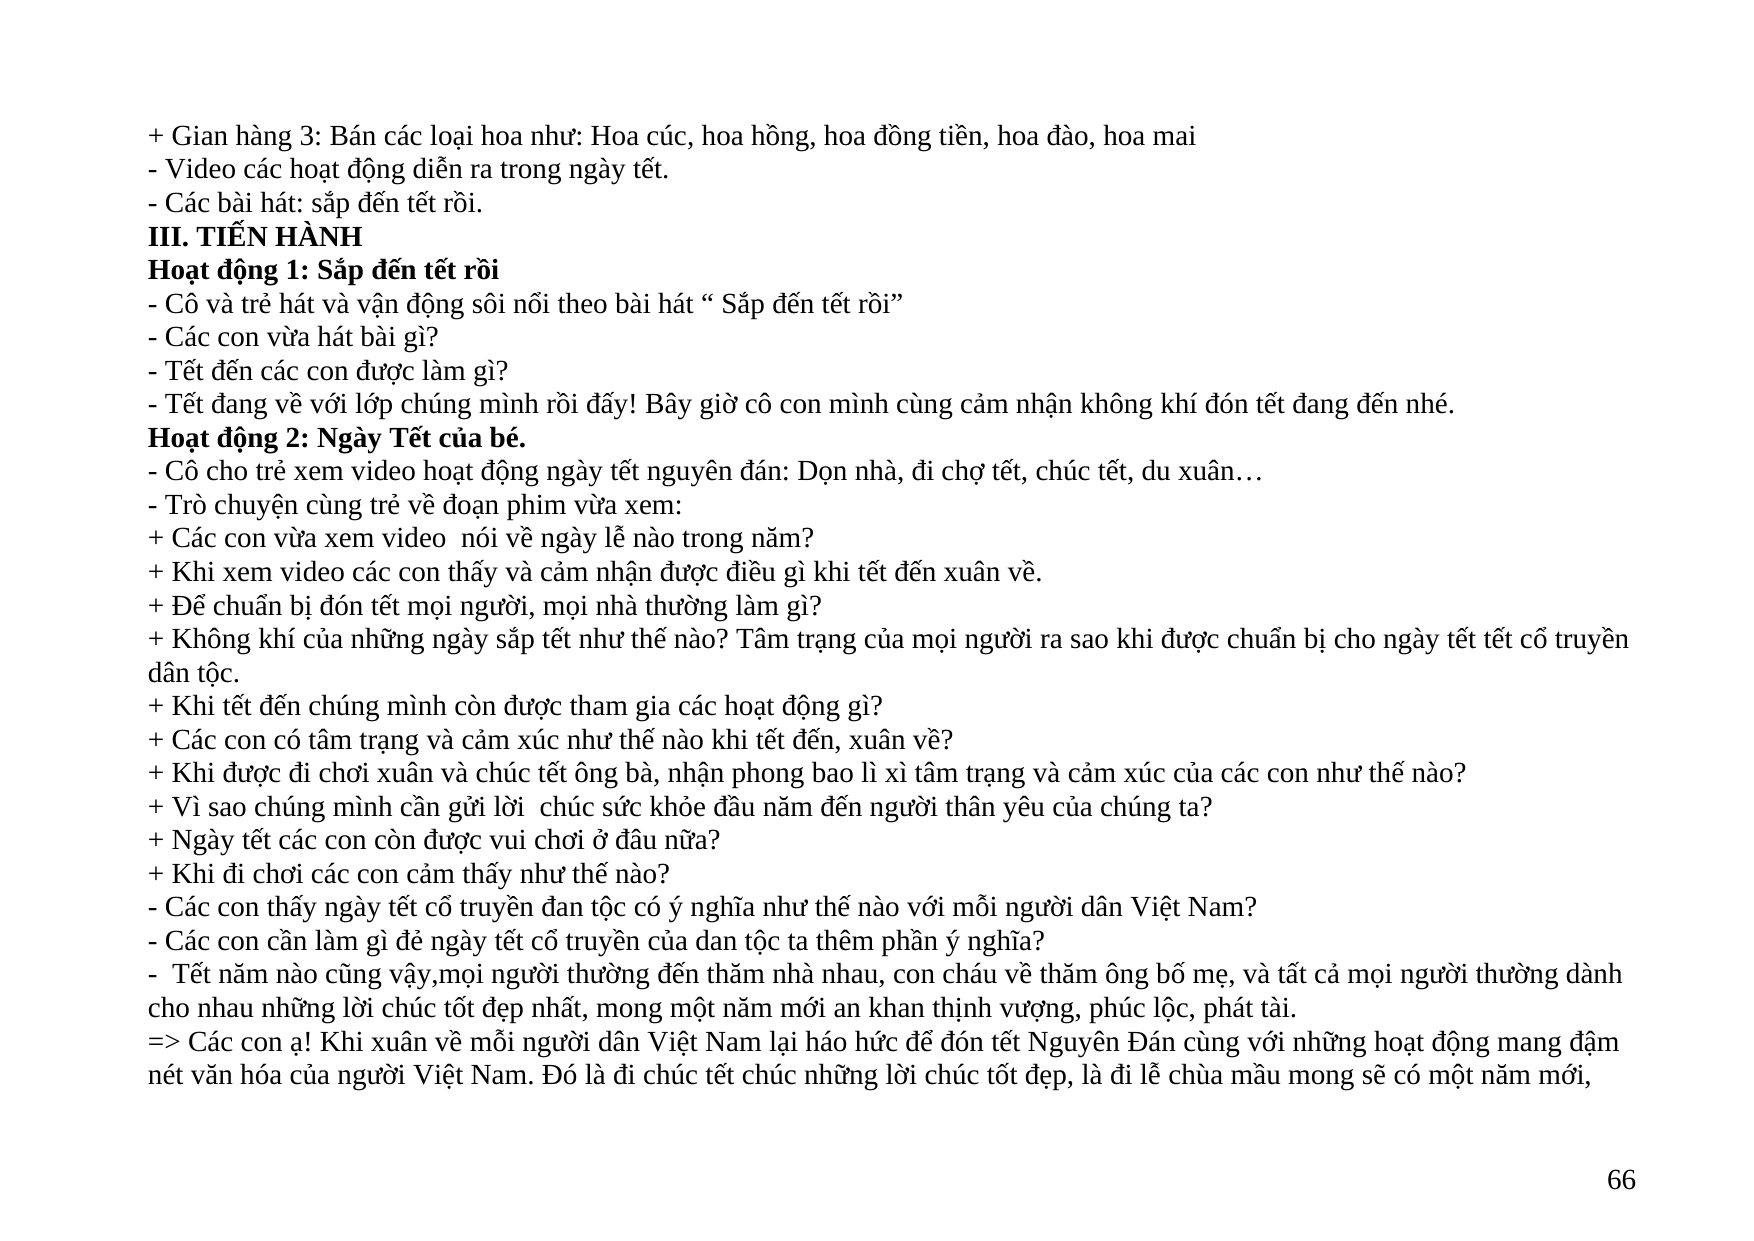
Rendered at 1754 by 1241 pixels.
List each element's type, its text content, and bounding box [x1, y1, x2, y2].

text + Các con có tâm trạng và cảm xúc như thế nào khi tết đến, xuân về? [148, 722, 1636, 755]
text - Các con vừa hát bài gì? [148, 319, 1636, 353]
text - Cô cho trẻ xem video hoạt động ngày tết nguyên đán: Dọn nhà, đi chợ tết, chúc tết, du xuân… [148, 453, 1636, 487]
text + Khi được đi chơi xuân và chúc tết ông bà, nhận phong bao lì xì tâm trạng và cảm xúc của các con như thế nào? [148, 755, 1636, 789]
text + Không khí của những ngày sắp tết như thế nào? Tâm trạng của mọi người ra sao khi được chuẩn bị cho ngày tết tết cổ truyền dân tộc. [148, 621, 1636, 688]
text + Khi tết đến chúng mình còn được tham gia các hoạt động gì? [148, 688, 1636, 722]
text - Các con cần làm gì đẻ ngày tết cổ truyền của dan tộc ta thêm phần ý nghĩa? [148, 923, 1636, 957]
text + Khi đi chơi các con cảm thấy như thế nào? [148, 856, 1636, 889]
text + Khi xem video các con thấy và cảm nhận được điều gì khi tết đến xuân về. [148, 554, 1636, 588]
text + Vì sao chúng mình cần gửi lời chúc sức khỏe đầu năm đến người thân yêu của chúng ta? [148, 789, 1636, 822]
text + Để chuẩn bị đón tết mọi người, mọi nhà thường làm gì? [148, 588, 1636, 621]
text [148, 1024, 1636, 1091]
text + Gian hàng 3: Bán các loại hoa như: Hoa cúc, hoa hồng, hoa đồng tiền, hoa đào, hoa mai [148, 118, 1636, 152]
text - Video các hoạt động diễn ra trong ngày tết. [148, 152, 1636, 185]
text - Trò chuyện cùng trẻ về đoạn phim vừa xem: [148, 487, 1636, 521]
text III. TIẾN HÀNH [148, 219, 1636, 252]
text - Tết năm nào cũng vậy,mọi người thường đến thăm nhà nhau, con cháu về thăm ông bố mẹ, và tất cả mọi người thường dành cho nhau những lời chúc tốt đẹp nhất, mong một năm mới an khan thịnh vượng, phúc lộc, phát tài. [148, 957, 1636, 1024]
text - Tết đến các con được làm gì? [148, 353, 1636, 386]
text - Tết đang về với lớp chúng mình rồi đấy! Bây giờ cô con mình cùng cảm nhận không khí đón tết đang đến nhé. [148, 386, 1636, 420]
text + Ngày tết các con còn được vui chơi ở đâu nữa? [148, 822, 1636, 856]
text - Cô và trẻ hát và vận động sôi nổi theo bài hát “ Sắp đến tết rồi” [148, 286, 1636, 319]
text + Các con vừa xem video nói về ngày lễ nào trong năm? [148, 521, 1636, 554]
text Hoạt động 1: Sắp đến tết rồi [148, 252, 1636, 286]
text Hoạt động 2: Ngày Tết của bé. [148, 420, 1636, 453]
text - Các con thấy ngày tết cổ truyền đan tộc có ý nghĩa như thế nào với mỗi người dân Việt Nam? [148, 889, 1636, 923]
text - Các bài hát: sắp đến tết rồi. [148, 185, 1636, 219]
